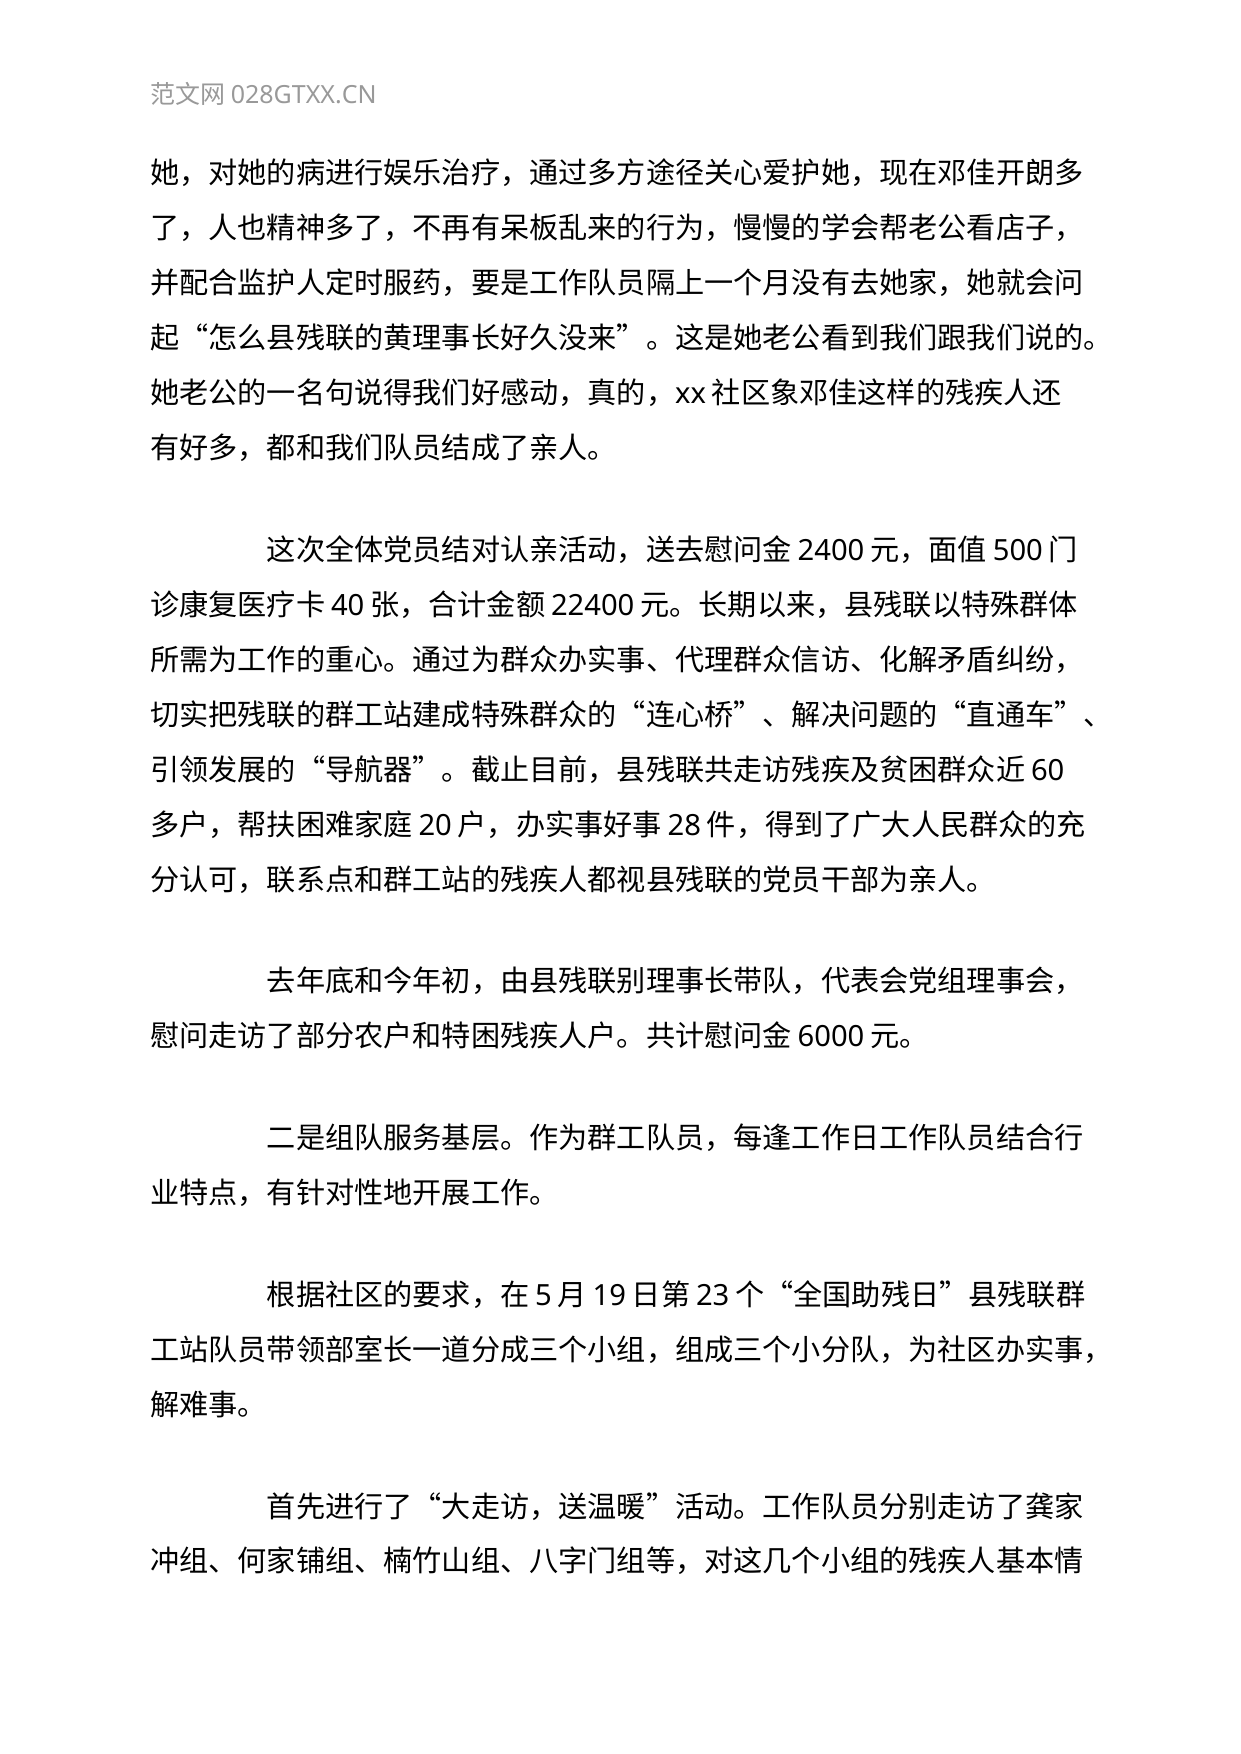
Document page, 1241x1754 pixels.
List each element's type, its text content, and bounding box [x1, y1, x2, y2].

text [150, 1483, 1090, 1580]
text 根据社区的要求，在5月19日第23个“全国助残日”县残联群工站队员带领部室长一道分成三个小组，组成三个小分队，为社区办实事，解难事。 [150, 1271, 1090, 1424]
text 这次全体党员结对认亲活动，送去慰问金2400元，面值500门诊康复医疗卡40张，合计金额22400元。长期以来，县残联以特殊群体所需为工作的重心。通过为群众办实事、代理群众信访、化解矛盾纠纷，切实把残联的群工站建成特殊群众的“连心桥”、解决问题的“直通车”、引领发展的“导航器”。截止目前，县残联共走访残疾及贫困群众近60多户，帮扶困难家庭20户，办实事好事28件，得到了广大人民群众的充分认可，联系点和群工站的残疾人都视县残联的党员干部为亲人。 [150, 526, 1090, 898]
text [150, 150, 1090, 467]
text 去年底和今年初，由县残联别理事长带队，代表会党组理事会，慰问走访了部分农户和特困残疾人户。共计慰问金6000元。 [150, 958, 1090, 1055]
text 二是组队服务基层。作为群工队员，每逢工作日工作队员结合行业特点，有针对性地开展工作。 [150, 1115, 1090, 1212]
